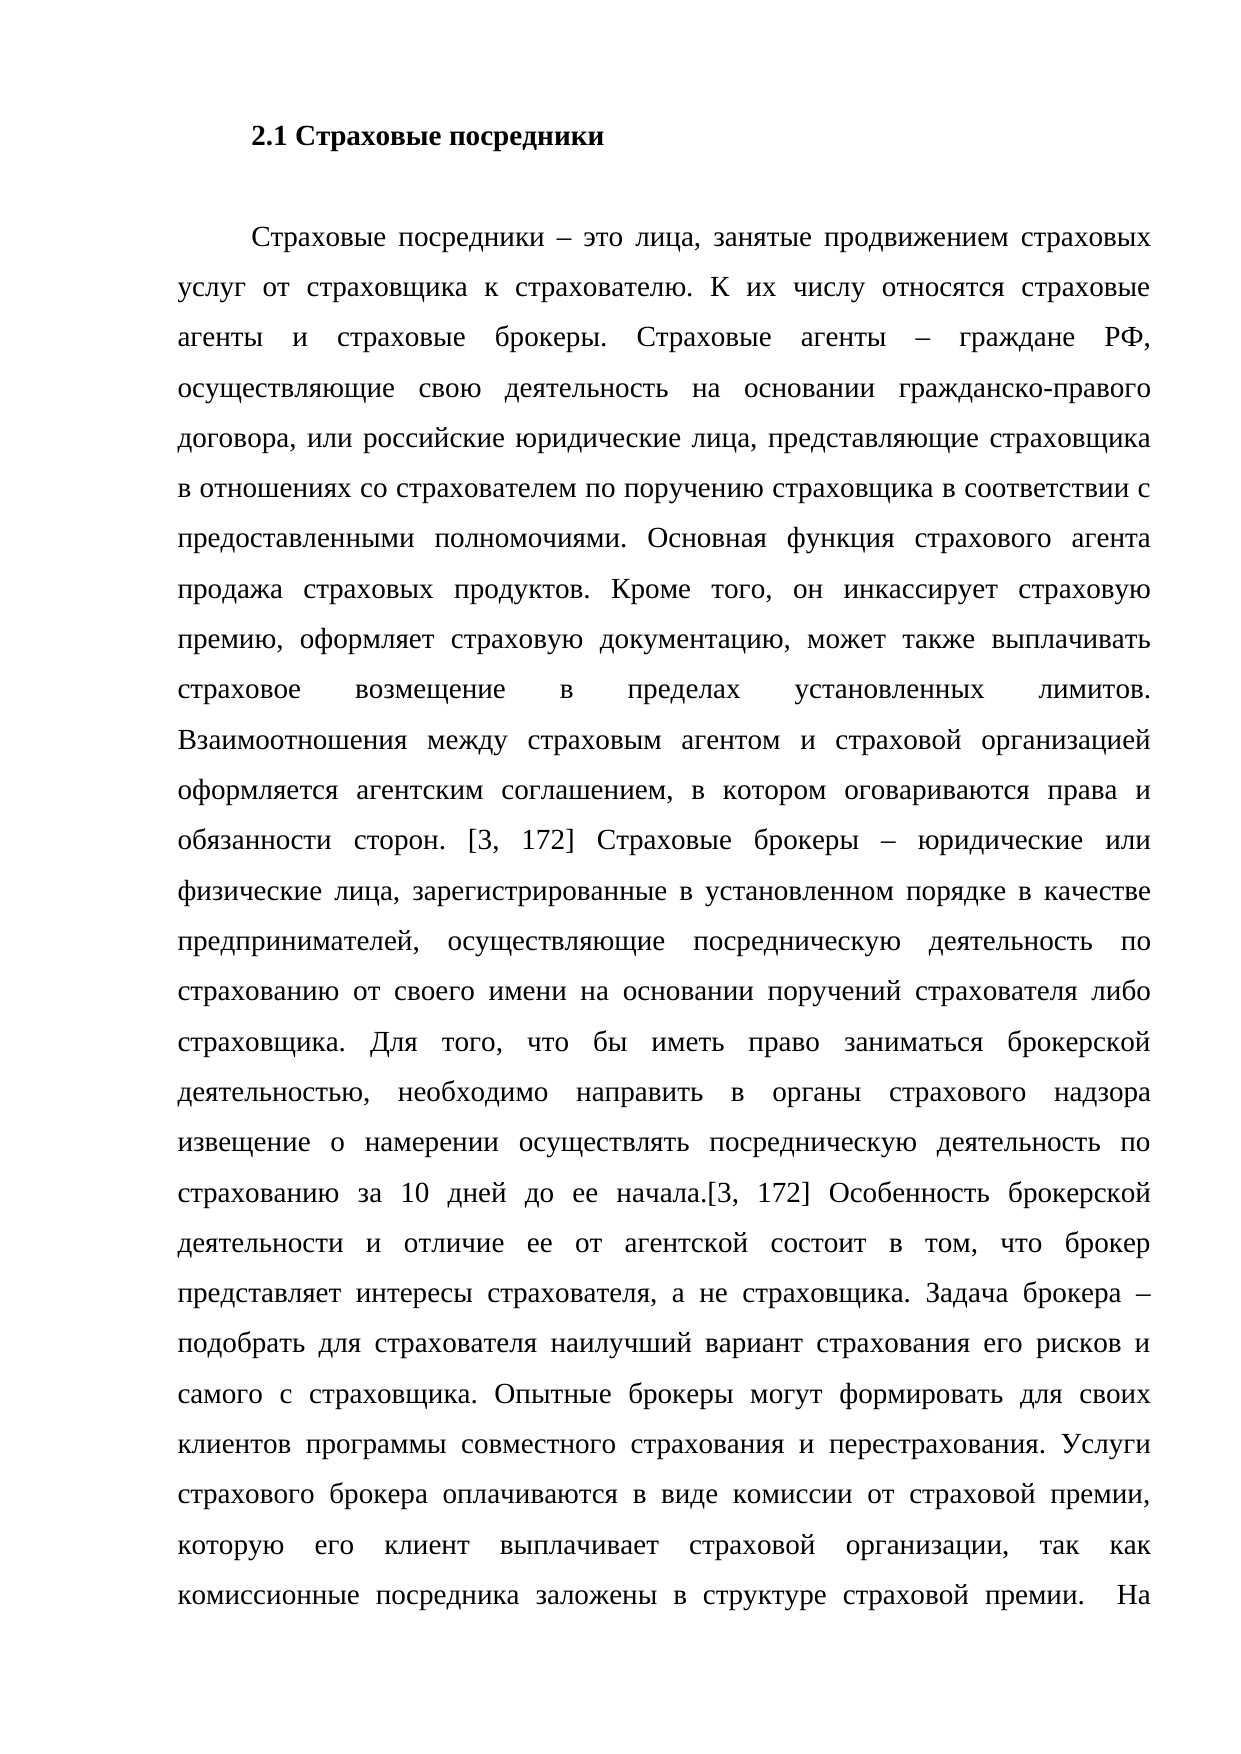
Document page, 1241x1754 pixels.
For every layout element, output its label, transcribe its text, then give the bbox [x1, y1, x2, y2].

list 2.1 Страховые посредники [177, 118, 1152, 152]
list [177, 219, 1152, 1611]
